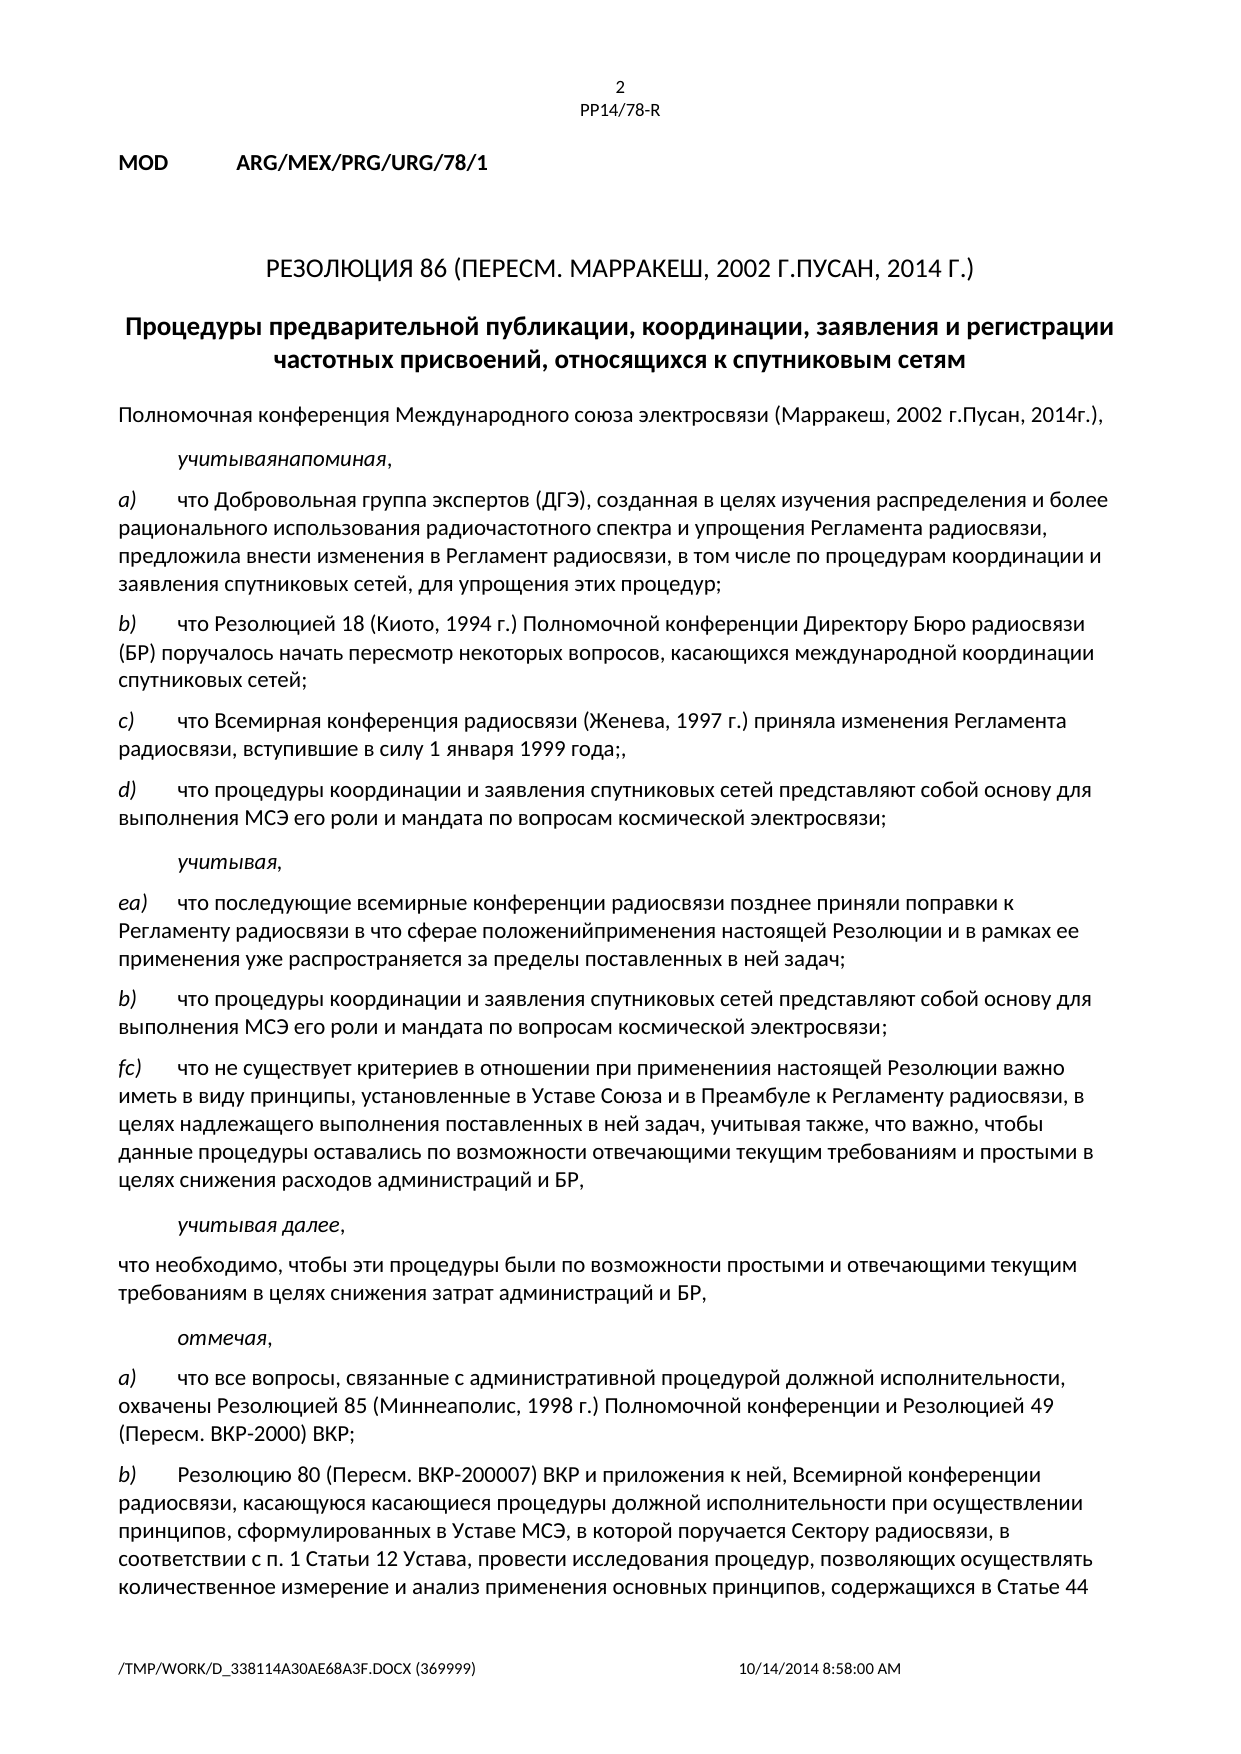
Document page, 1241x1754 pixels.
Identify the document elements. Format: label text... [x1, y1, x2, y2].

text c) что Всемирная конференция радиосвязи (Женева, 1997 г.) приняла изменения Регламента радиосвязи, вступившие в силу 1 января 1999 года [118, 706, 1122, 762]
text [118, 1460, 1122, 1600]
text РЕЗОЛЮЦИЯ 86 (Пересм. ) [118, 251, 1122, 284]
text ) сфер настоящей Резолюции; [118, 888, 1122, 972]
text отмечая, [177, 1323, 1122, 1351]
text ) что применени настоящей Резолюции в целях надлежащего выполнения поставленных в ней задач, [118, 1053, 1122, 1193]
text a) что все вопросы, связанные с административной процедурой должной исполнительности, охвачены Резолюцией 85 (Миннеаполис, 1998 г.) Полномочной конференции и Резолюцией 49 (Пересм. ВКР-2000) ВКР; [118, 1363, 1122, 1448]
text b) что Резолюцией 18 (Киото, 1994 г.) Полномочной конференции Директору Бюро радиосвязи (БР) поручалось начать пересмотр некоторых вопросов, касающихся международной координации спутниковых сетей; [118, 609, 1122, 694]
text MOD ARG/MEX/PRG/URG/78/1 [118, 148, 1122, 176]
title Полномочная конференция Международного союза электросвязи (), [118, 400, 1122, 428]
text a) что Добровольная группа экспертов (ДГЭ), созданная в целях изучения распределения и более рационального использования радиочастотного спектра и упрощения Регламента радиосвязи, предложила внести изменения в Регламент радиосвязи, в том числе по процедурам координации и заявления спутниковых сетей, для упрощения этих процедур; [118, 485, 1122, 597]
text , [177, 444, 1122, 472]
title Процедуры предварительной публикации, координации, заявления и регистрации частотных присвоений, относящихся к спутниковым сетям [118, 309, 1122, 375]
